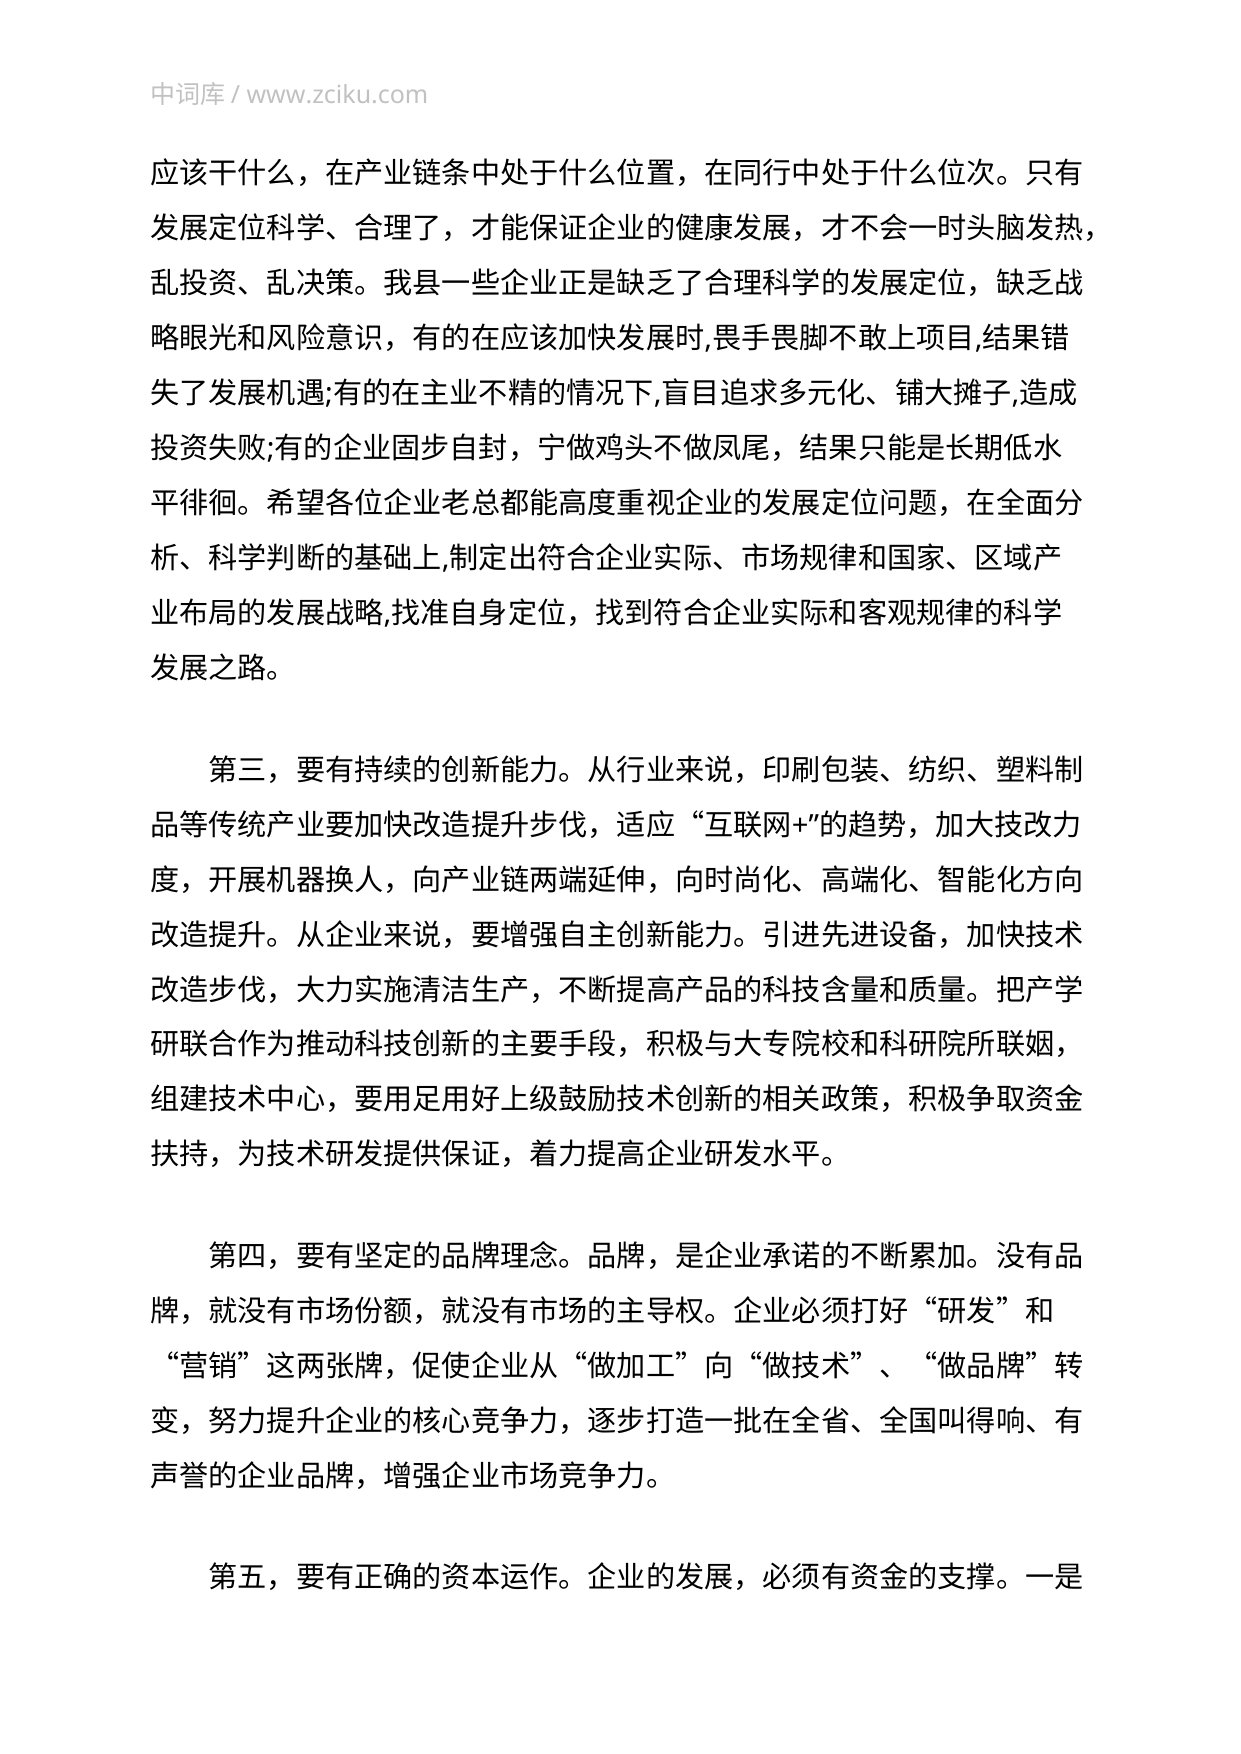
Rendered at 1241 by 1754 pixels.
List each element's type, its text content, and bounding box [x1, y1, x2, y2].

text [150, 150, 1090, 687]
text 第三，要有持续的创新能力。从行业来说，印刷包装、纺织、塑料制品等传统产业要加快改造提升步伐，适应“互联网+”的趋势，加大技改力度，开展机器换人，向产业链两端延伸，向时尚化、高端化、智能化方向改造提升。从企业来说，要增强自主创新能力。引进先进设备，加快技术改造步伐，大力实施清洁生产，不断提高产品的科技含量和质量。把产学研联合作为推动科技创新的主要手段，积极与大专院校和科研院所联姻，组建技术中心，要用足用好上级鼓励技术创新的相关政策，积极争取资金扶持，为技术研发提供保证，着力提高企业研发水平。 [150, 746, 1090, 1173]
text 第四，要有坚定的品牌理念。品牌，是企业承诺的不断累加。没有品牌，就没有市场份额，就没有市场的主导权。企业必须打好“研发”和“营销”这两张牌，促使企业从“做加工”向“做技术”、“做品牌”转变，努力提升企业的核心竞争力，逐步打造一批在全省、全国叫得响、有声誉的企业品牌，增强企业市场竞争力。 [150, 1232, 1090, 1494]
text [150, 1554, 1090, 1596]
